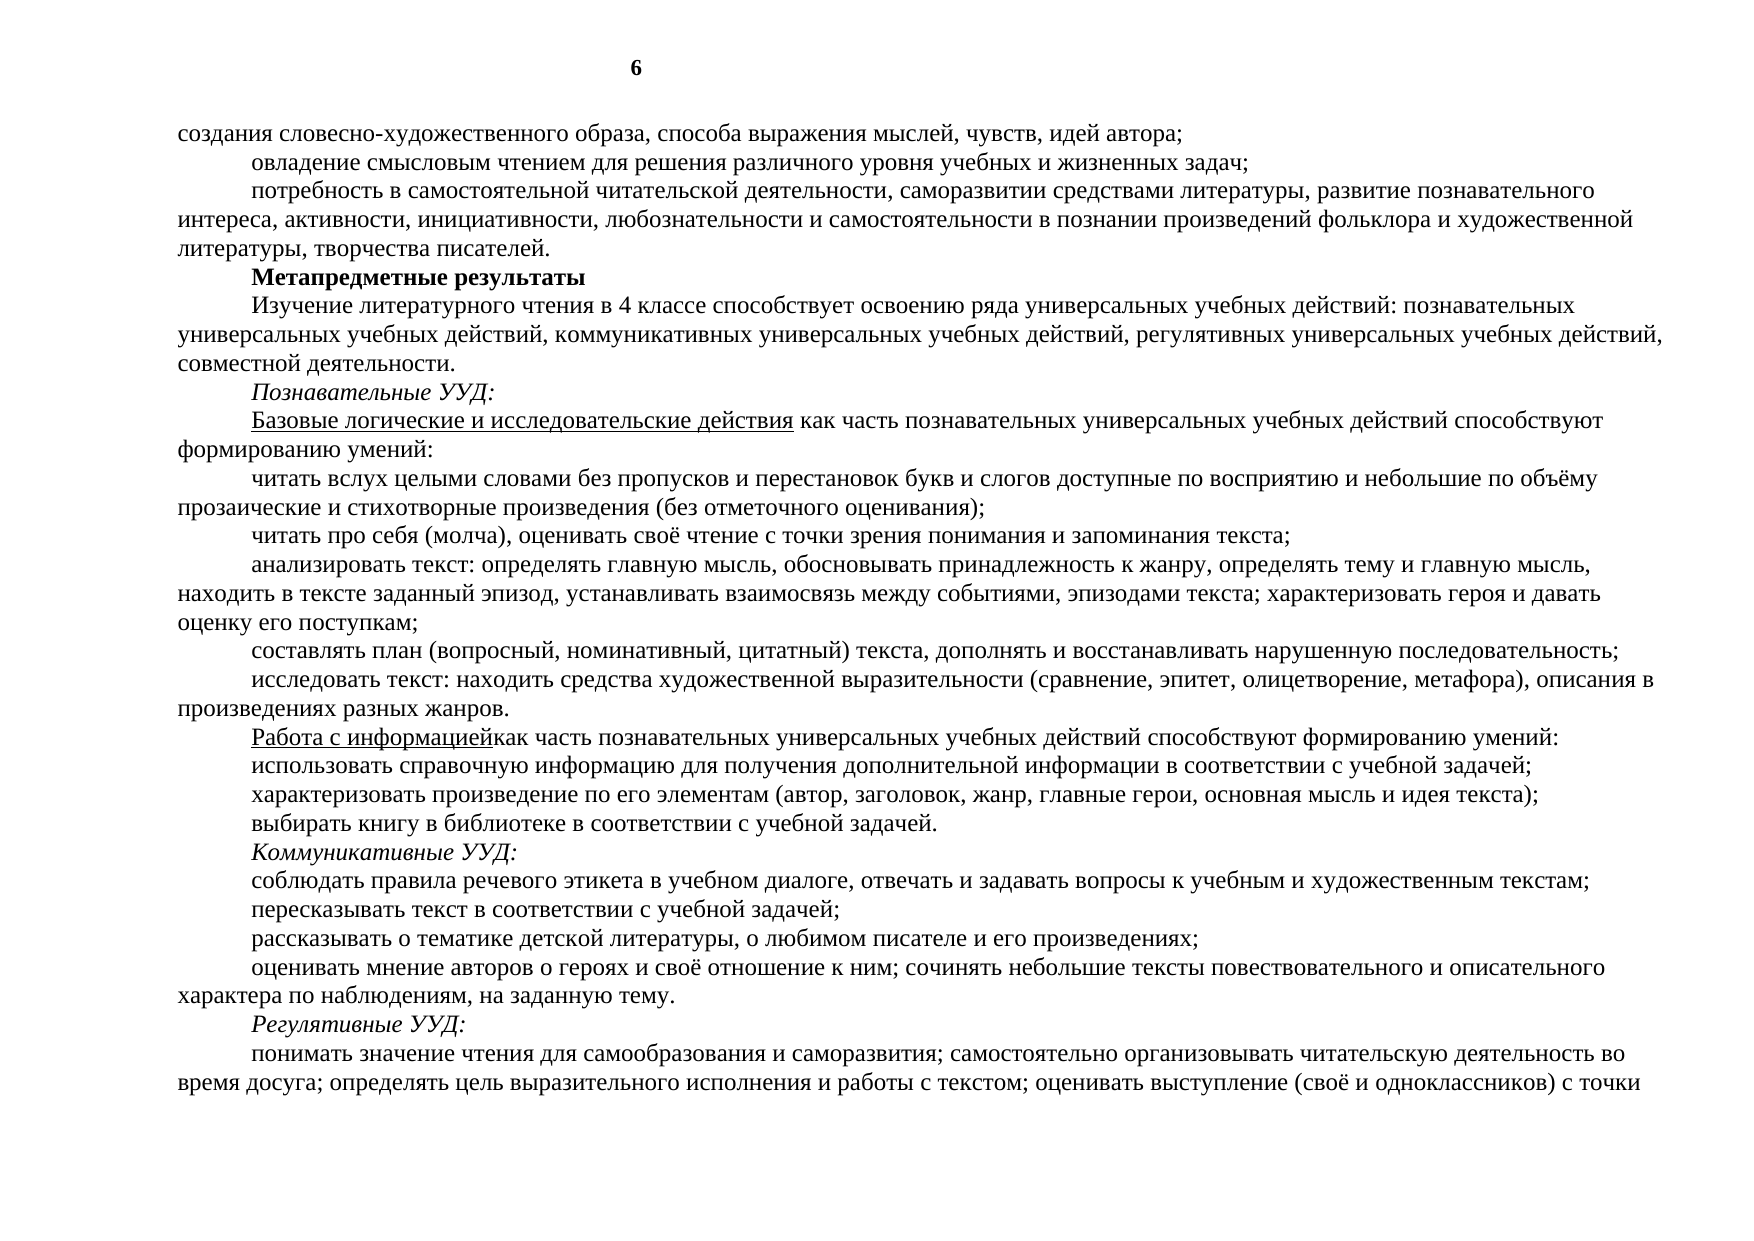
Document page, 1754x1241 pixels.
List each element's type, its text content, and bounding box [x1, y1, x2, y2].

text оценивать мнение авторов о героях и своё отношение к ним; сочинять небольшие тексты повествовательного и описательного характера по наблюдениям, на заданную тему. [177, 952, 1665, 1009]
text характеризовать произведение по его элементам (автор, заголовок, жанр, главные герои, основная мысль и идея текста); [177, 779, 1665, 808]
text составлять план (вопросный, номинативный, цитатный) текста, дополнять и восстанавливать нарушенную последовательность; [177, 636, 1665, 664]
text соблюдать правила речевого этикета в учебном диалоге, отвечать и задавать вопросы к учебным и художественным текстам; [177, 866, 1665, 894]
text Коммуникативные УУД: [177, 837, 1665, 866]
text Изучение литературного чтения в 4 классе способствует освоению ряда универсальных учебных действий: познавательных универсальных учебных действий, коммуникативных универсальных учебных действий, регулятивных универсальных учебных действий, совместной деятельности. [177, 291, 1665, 377]
text рассказывать о тематике детской литературы, о любимом писателе и его произведениях; [177, 923, 1665, 952]
text читать вслух целыми словами без пропусков и перестановок букв и слогов доступные по восприятию и небольшие по объёму прозаические и стихотворные произведения (без отметочного оценивания); [177, 463, 1665, 521]
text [177, 118, 1654, 147]
text выбирать книгу в библиотеке в соответствии с учебной задачей. [177, 808, 1665, 837]
text исследовать текст: находить средства художественной выразительности (сравнение, эпитет, олицетворение, метафора), описания в произведениях разных жанров. [177, 664, 1665, 722]
text овладение смысловым чтением для решения различного уровня учебных и жизненных задач; [177, 147, 1654, 176]
text пересказывать текст в соответствии с учебной задачей; [177, 894, 1665, 923]
text анализировать текст: определять главную мысль, обосновывать принадлежность к жанру, определять тему и главную мысль, находить в тексте заданный эпизод, устанавливать взаимосвязь между событиями, эпизодами текста; характеризовать героя и давать оценку его поступкам; [177, 549, 1665, 636]
text Метапредметные результаты [177, 262, 1654, 291]
text Базовые логические и исследовательские действия как часть познавательных универсальных учебных действий способствуют формированию умений: [177, 406, 1665, 463]
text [177, 1038, 1665, 1096]
text Работа с информациейкак часть познавательных универсальных учебных действий способствуют формированию умений: [177, 722, 1665, 751]
text использовать справочную информацию для получения дополнительной информации в соответствии с учебной задачей; [177, 751, 1665, 779]
text читать про себя (молча), оценивать своё чтение с точки зрения понимания и запоминания текста; [177, 521, 1665, 549]
text потребность в самостоятельной читательской деятельности, саморазвитии средствами литературы, развитие познавательного интереса, активности, инициативности, любознательности и самостоятельности в познании произведений фольклора и художественной литературы, творчества писателей. [177, 176, 1654, 262]
text Познавательные УУД: [177, 377, 1665, 406]
text Регулятивные УУД: [177, 1009, 1665, 1038]
